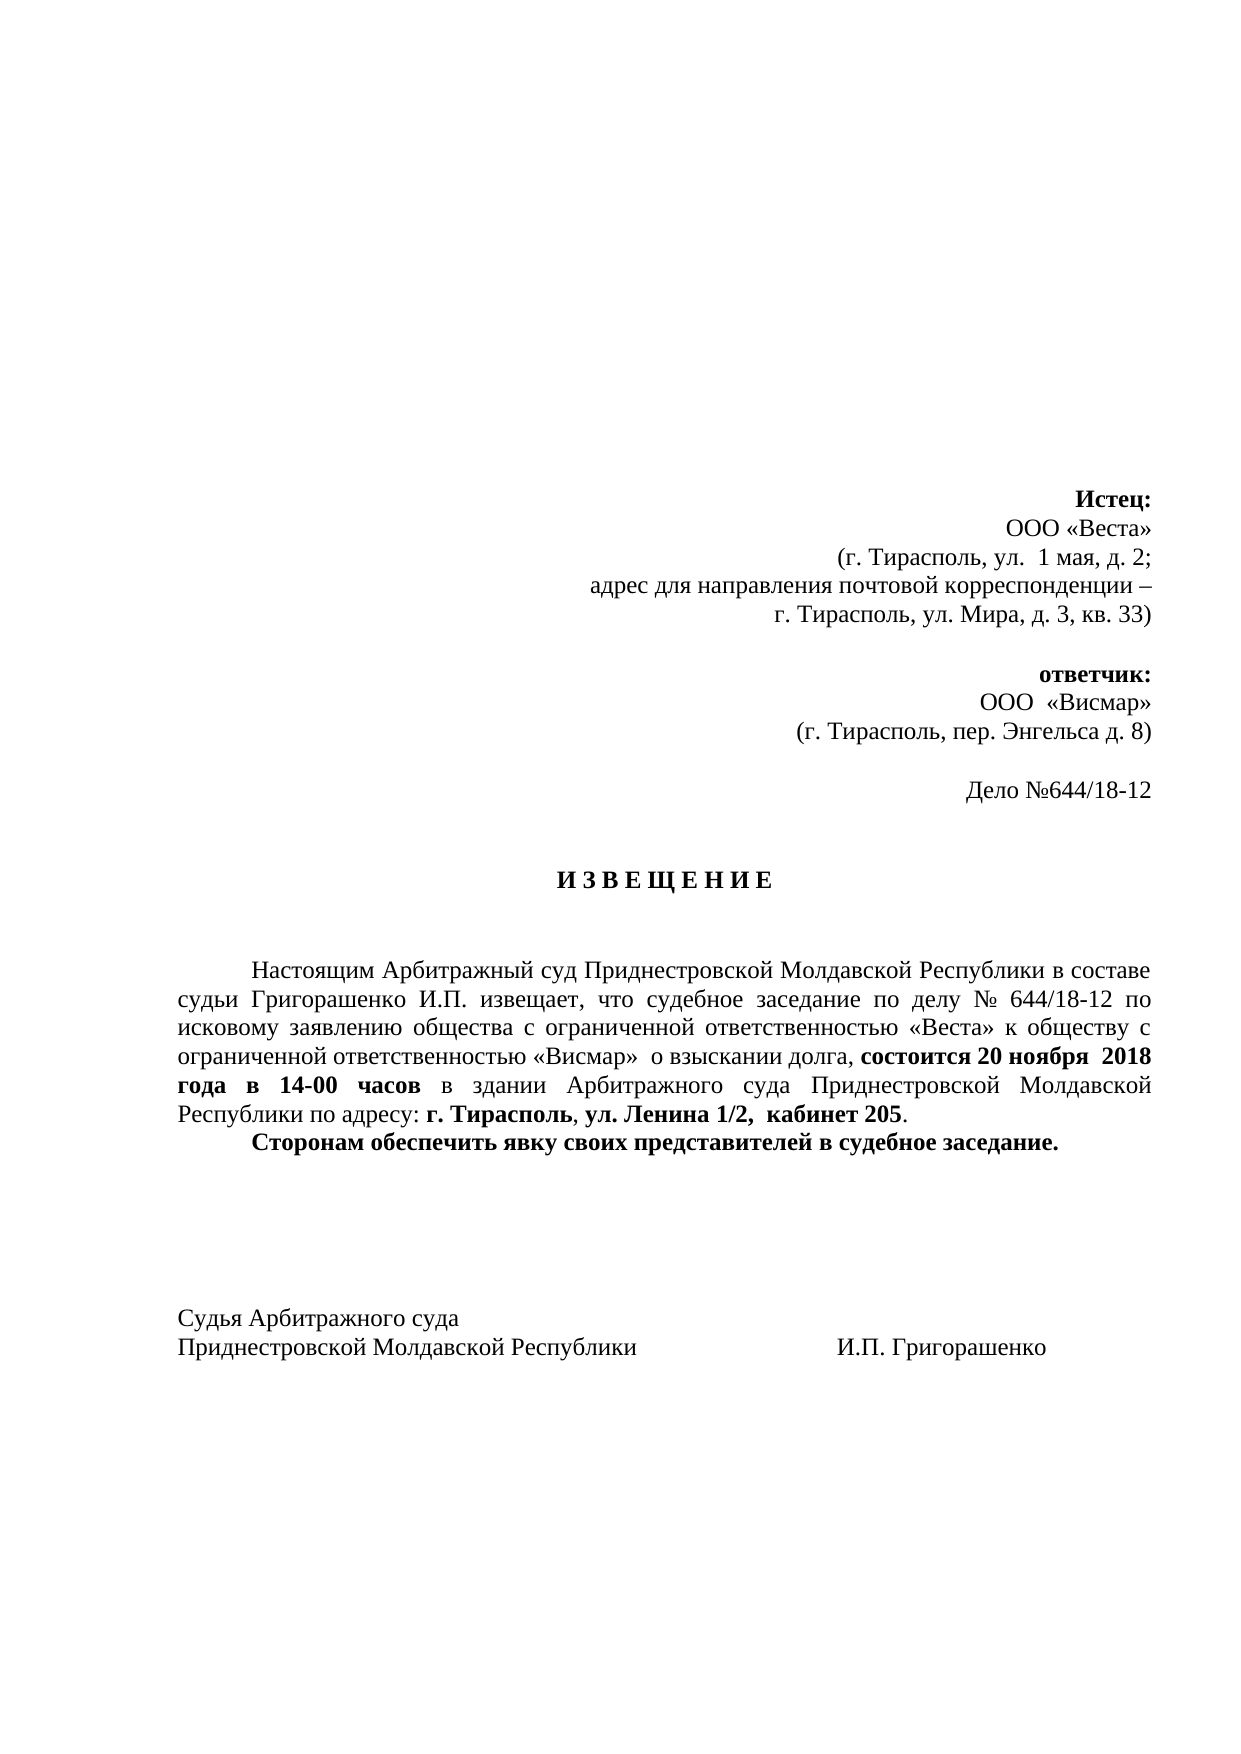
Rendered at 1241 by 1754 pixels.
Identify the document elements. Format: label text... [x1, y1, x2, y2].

text Сторонам обеспечить явку своих представителей в судебное заседание. [177, 1127, 1152, 1156]
text (г. Тирасполь, ул. 1 мая, д. 2; [177, 542, 1152, 571]
text Приднестровской Молдавской Республики И.П. Григорашенко [177, 1332, 1152, 1361]
text И З В Е Щ Е Н И Е [177, 865, 1152, 894]
text Истец: [177, 484, 1152, 513]
text Судья Арбитражного суда [177, 1303, 1152, 1332]
text адрес для направления почтовой корреспонденции – [177, 571, 1152, 599]
text ООО «Веста» [177, 513, 1152, 542]
text ООО «Висмар» [177, 687, 1152, 716]
text Настоящим Арбитражный суд Приднестровской Молдавской Республики в составе судьи Григорашенко И.П. извещает, что судебное заседание по делу № 644/18-12 по исковому заявлению общества с ограниченной ответственностью «Веста» к обществу с ограниченной ответственностью «Висмар» о взыскании долга, состоится 20 ноября 2018 года в 14-00 часов в здании Арбитражного суда Приднестровской Молдавской Республики по адресу: г. Тирасполь, ул. Ленина 1/2, кабинет 205. [177, 955, 1152, 1127]
text ответчик: [177, 659, 1152, 687]
text г. Тирасполь, ул. Мира, д. 3, кв. 33) [177, 599, 1152, 628]
text Дело №644/18-12 [177, 775, 1152, 804]
text (г. Тирасполь, пер. Энгельса д. 8) [177, 716, 1152, 745]
